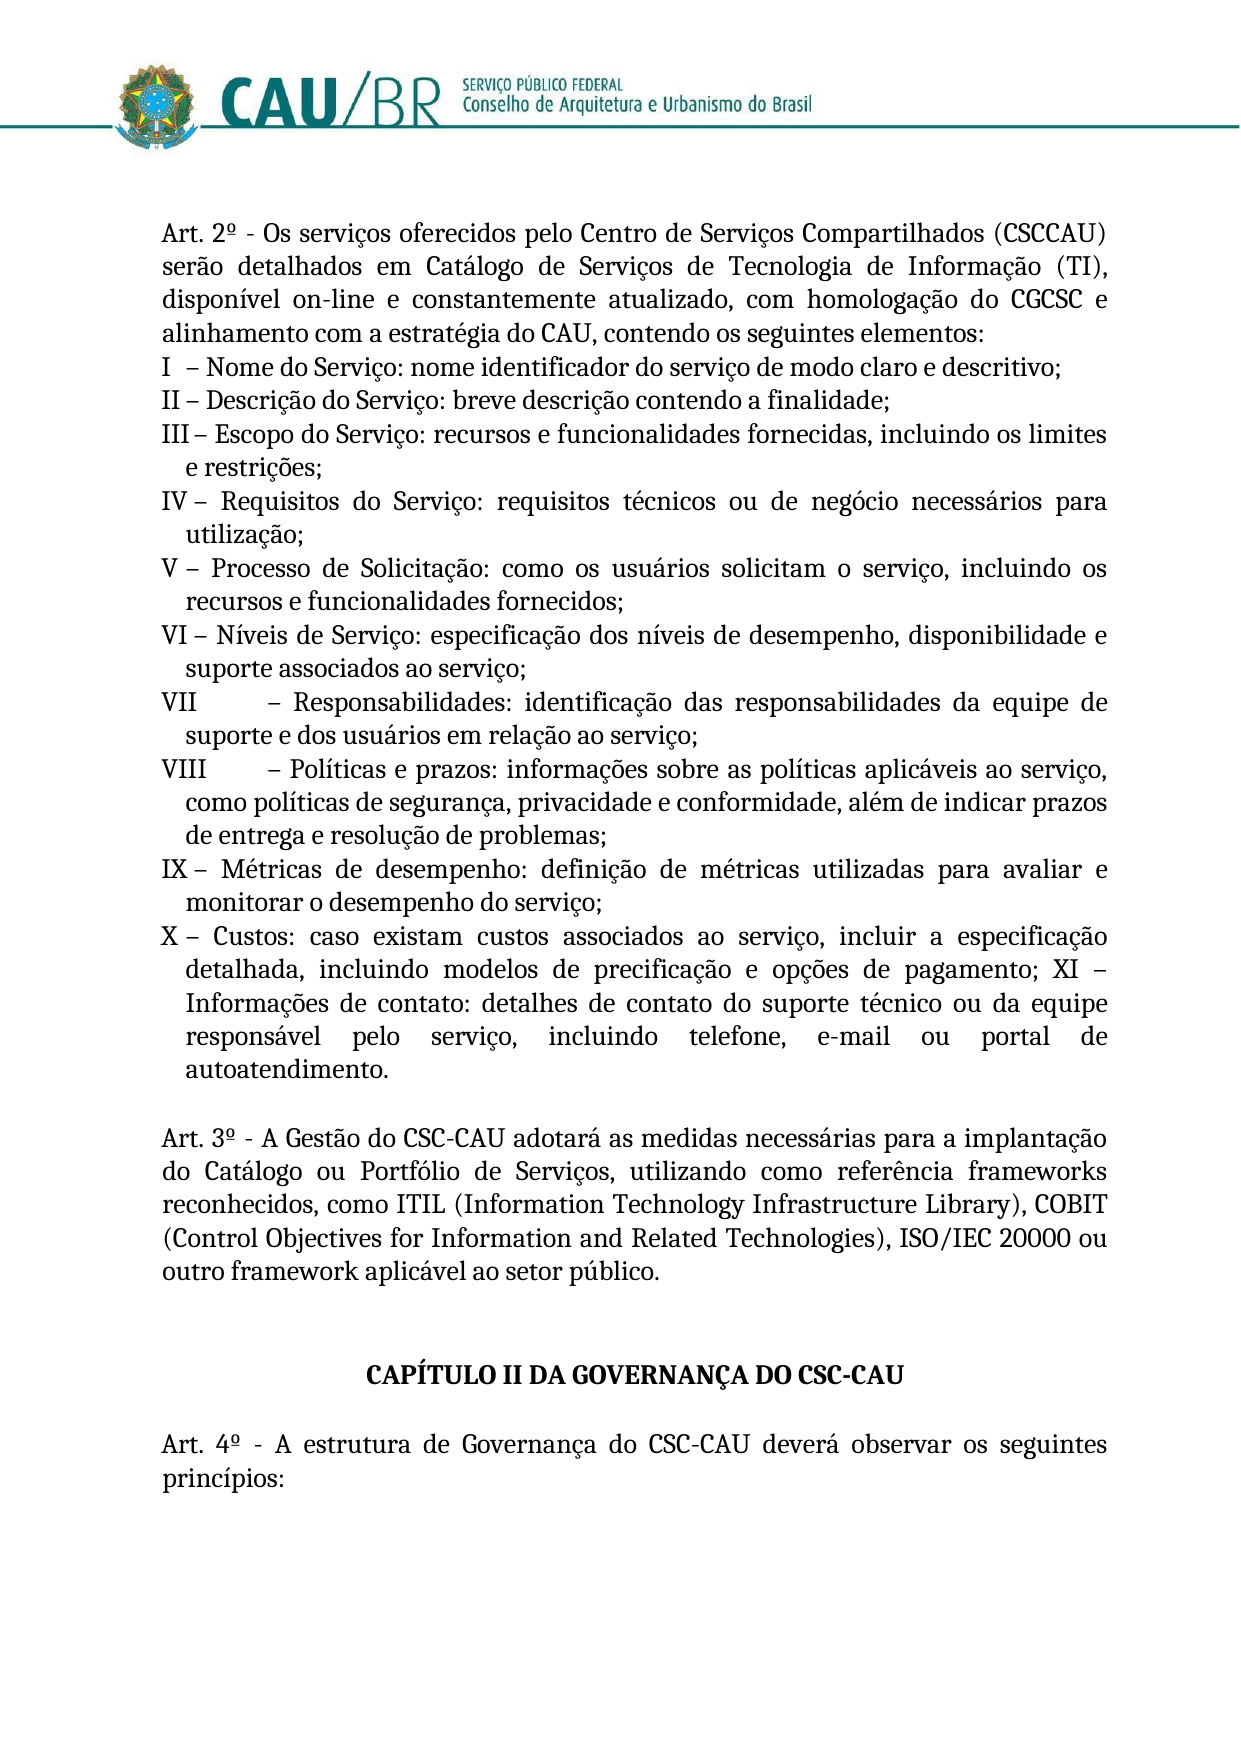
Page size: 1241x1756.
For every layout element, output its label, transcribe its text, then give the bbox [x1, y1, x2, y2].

subtitle CAPÍTULO II DA GOVERNANÇA DO CSC-CAU [162, 1359, 1109, 1391]
list – Níveis de Serviço: especificação dos níveis de desempenho, disponibilidade e suporte associados ao serviço; [161, 619, 1109, 684]
list – Descrição do Serviço: breve descrição contendo a finalidade; [161, 384, 1109, 417]
text Art. 3º - A Gestão do CSC-CAU adotará as medidas necessárias para a implantação do Catálogo ou Portfólio de Serviços, utilizando como referência frameworks reconhecidos, como ITIL (Information Technology Infrastructure Library), COBIT (Control Objectives for Information and Related Technologies), ISO/IEC 20000 ou outro framework aplicável ao setor público. [161, 1122, 1109, 1288]
picture [0, 59, 1240, 156]
list – Responsabilidades: identificação das responsabilidades da equipe de suporte e dos usuários em relação ao serviço; [161, 686, 1109, 752]
list – Políticas e prazos: informações sobre as políticas aplicáveis ao serviço, como políticas de segurança, privacidade e conformidade, além de indicar prazos de entrega e resolução de problemas; [161, 753, 1109, 852]
list – Processo de Solicitação: como os usuários solicitam o serviço, incluindo os recursos e funcionalidades fornecidos; [161, 552, 1109, 618]
list – Custos: caso existam custos associados ao serviço, incluir a especificação detalhada, incluindo modelos de precificação e opções de pagamento; XI – Informações de contato: detalhes de contato do suporte técnico ou da equipe responsável pelo serviço, incluindo telefone, e-mail ou portal de autoatendimento. [161, 920, 1109, 1086]
list – Escopo do Serviço: recursos e funcionalidades fornecidas, incluindo os limites e restrições; [161, 418, 1109, 484]
list – Métricas de desempenho: definição de métricas utilizadas para avaliar e monitorar o desempenho do serviço; [161, 853, 1109, 919]
list – Requisitos do Serviço: requisitos técnicos ou de negócio necessários para utilização; [161, 485, 1109, 551]
list – Nome do Serviço: nome identificador do serviço de modo claro e descritivo; [161, 351, 1109, 383]
text Art. 2º - Os serviços oferecidos pelo Centro de Serviços Compartilhados (CSCCAU) serão detalhados em Catálogo de Serviços de Tecnologia de Informação (TI), disponível on-line e constantemente atualizado, com homologação do CGCSC e alinhamento com a estratégia do CAU, contendo os seguintes elementos: [161, 217, 1109, 349]
text Art. 4º - A estrutura de Governança do CSC-CAU deverá observar os seguintes princípios: [161, 1428, 1109, 1494]
